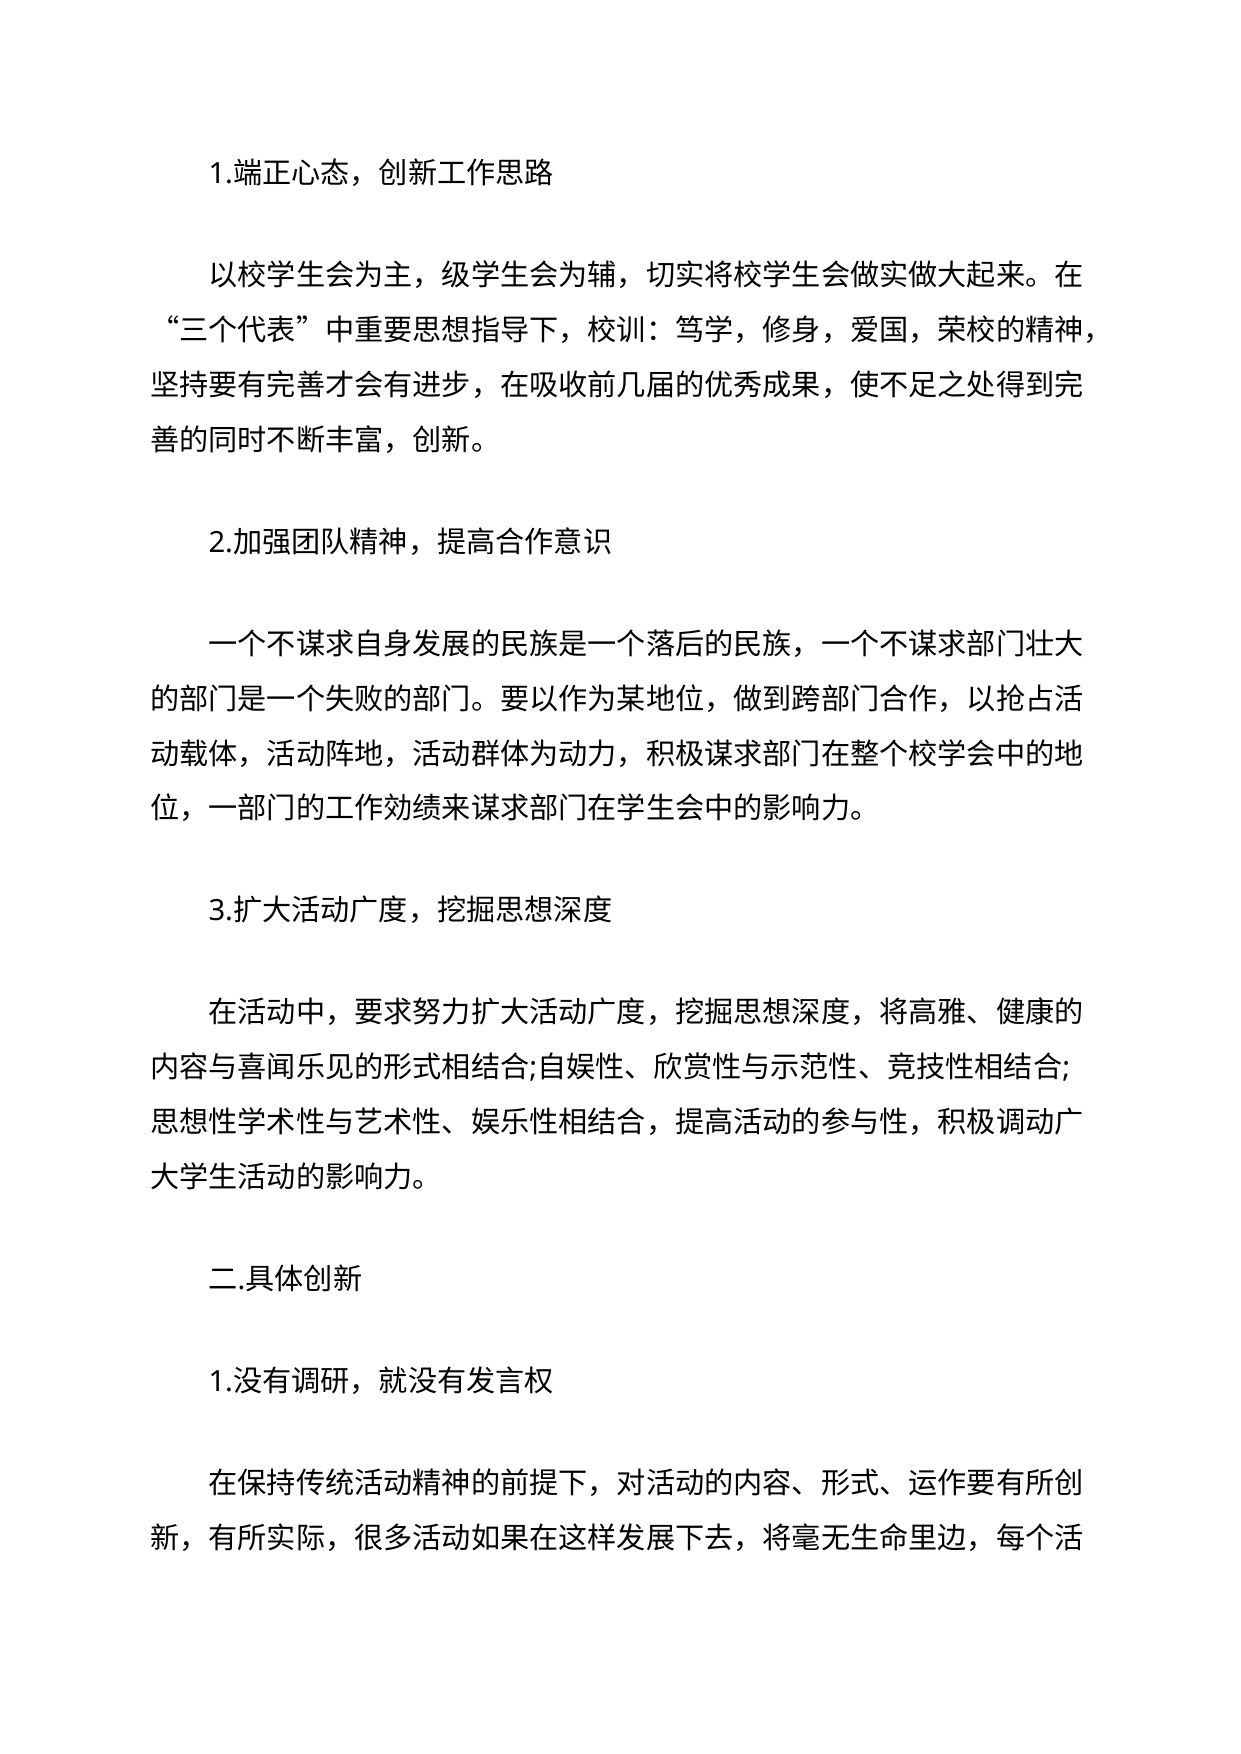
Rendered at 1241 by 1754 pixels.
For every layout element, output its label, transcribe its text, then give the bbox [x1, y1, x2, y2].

text 2.加强团队精神，提高合作意识 [150, 518, 1090, 561]
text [150, 1459, 1090, 1557]
text 1.端正心态，创新工作思路 [150, 150, 1090, 192]
text 一个不谋求自身发展的民族是一个落后的民族，一个不谋求部门壮大的部门是一个失败的部门。要以作为某地位，做到跨部门合作，以抢占活动载体，活动阵地，活动群体为动力，积极谋求部门在整个校学会中的地位，一部门的工作効绩来谋求部门在学生会中的影响力。 [150, 620, 1090, 827]
text 在活动中，要求努力扩大活动广度，挖掘思想深度，将高雅、健康的内容与喜闻乐见的形式相结合;自娱性、欣赏性与示范性、竞技性相结合;思想性学术性与艺术性、娱乐性相结合，提高活动的参与性，积极调动广大学生活动的影响力。 [150, 989, 1090, 1196]
text 1.没有调研，就没有发言权 [150, 1357, 1090, 1400]
text 3.扩大活动广度，挖掘思想深度 [150, 887, 1090, 929]
text 以校学生会为主，级学生会为辅，切实将校学生会做实做大起来。在“三个代表”中重要思想指导下，校训：笃学，修身，爱国，荣校的精神，坚持要有完善才会有进步，在吸收前几届的优秀成果，使不足之处得到完善的同时不断丰富，创新。 [150, 252, 1090, 459]
text 二.具体创新 [150, 1255, 1090, 1298]
